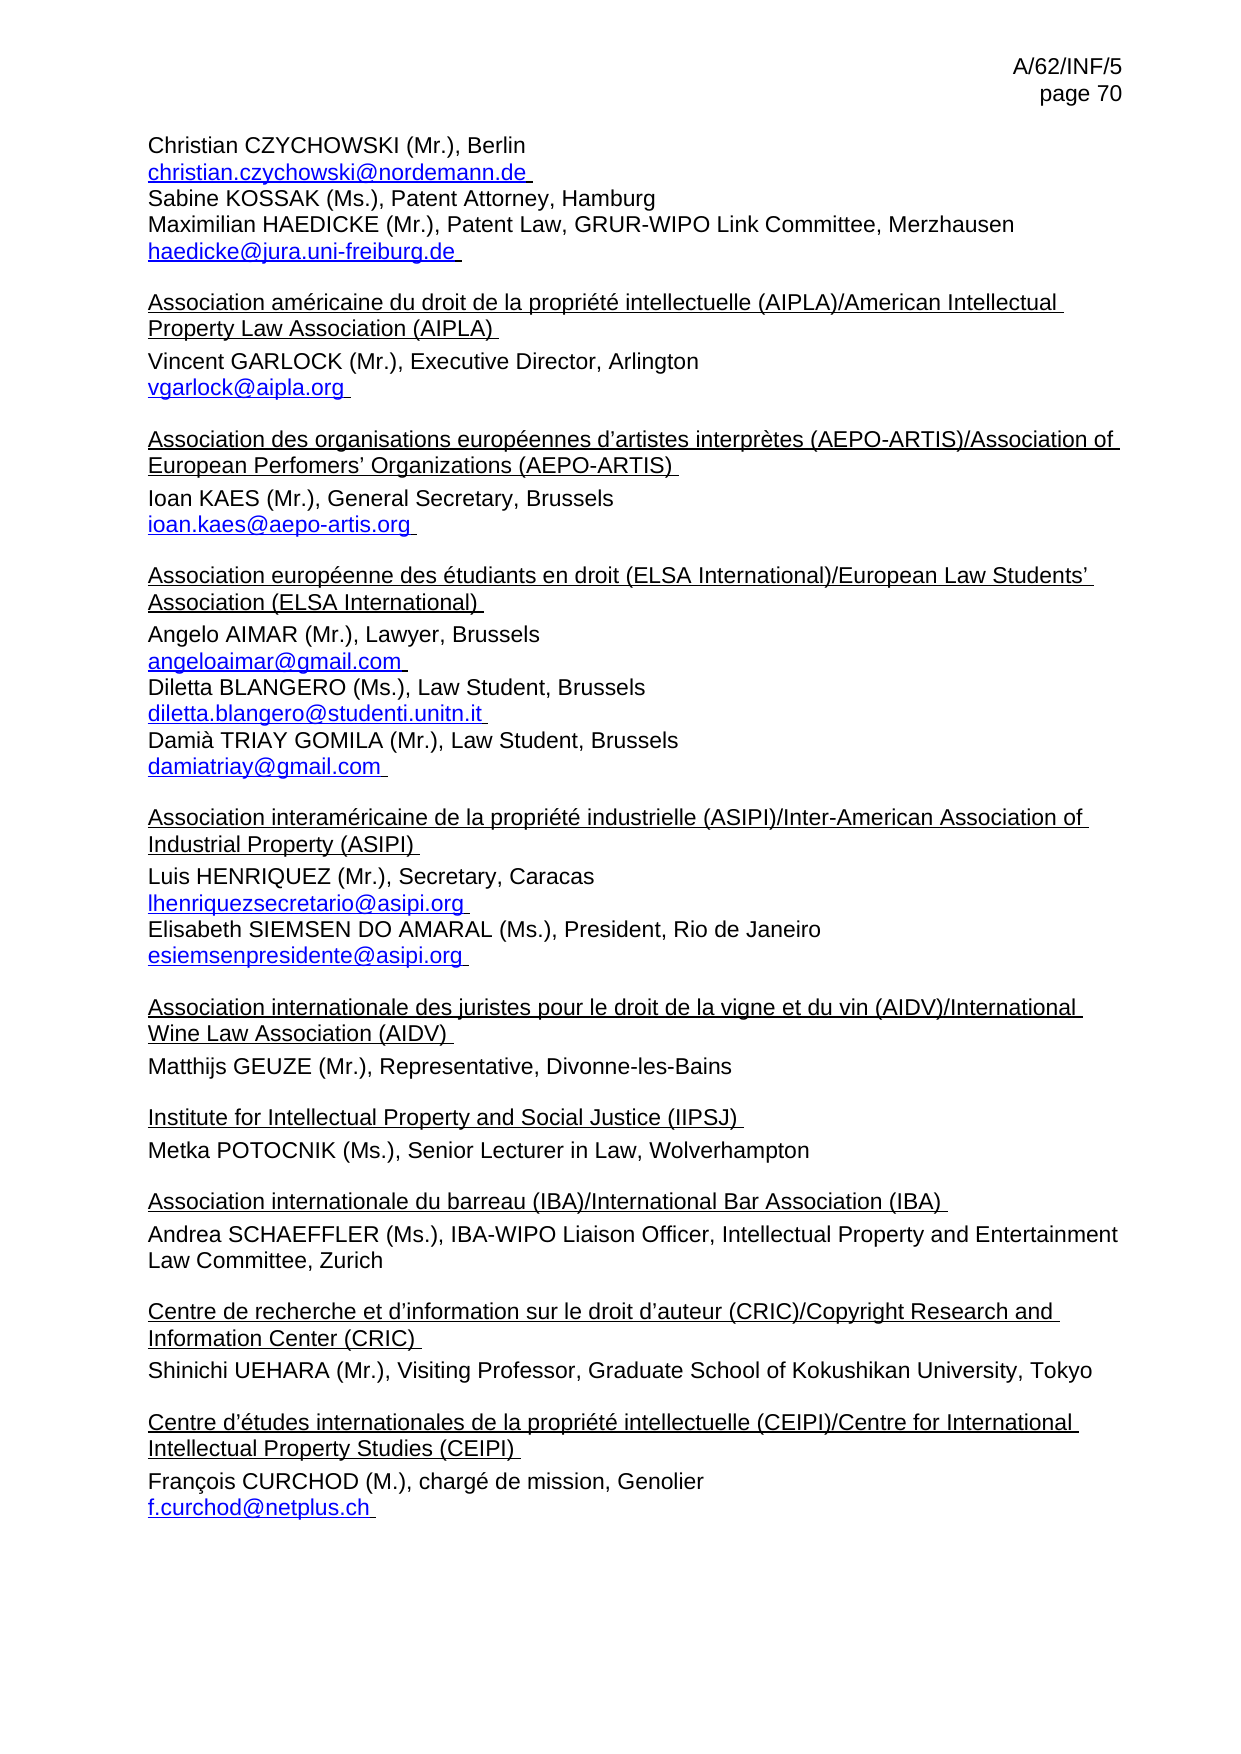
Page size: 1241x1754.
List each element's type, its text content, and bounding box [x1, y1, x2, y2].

text Angelo AIMAR (Mr.), Lawyer, Brussels [148, 621, 1122, 648]
subtitle Association américaine du droit de la propriété intellectuelle (AIPLA)/American Intellectual Property Law Association (AIPLA) [148, 289, 1122, 342]
text Elisabeth SIEMSEN DO AMARAL (Ms.), President, Rio de Janeiro [148, 916, 1122, 942]
text damiatriay@gmail.com [148, 753, 1122, 779]
text Andrea SCHAEFFLER (Ms.), IBA-WIPO Liaison Officer, Intellectual Property and Entertainment Law Committee, Zurich [148, 1221, 1122, 1273]
text Vincent GARLOCK (Mr.), Executive Director, Arlington [148, 348, 1122, 374]
subtitle Association européenne des étudiants en droit (ELSA International)/European Law Students’ Association (ELSA International) [148, 562, 1122, 615]
subtitle Centre de recherche et d’information sur le droit d’auteur (CRIC)/Copyright Research and Information Center (CRIC) [148, 1298, 1122, 1351]
text f.curchod@netplus.ch [148, 1494, 1122, 1520]
text lhenriquezsecretario@asipi.org [148, 890, 1122, 916]
text christian.czychowski@nordemann.de [148, 158, 1122, 185]
subtitle Institute for Intellectual Property and Social Justice (IIPSJ) [148, 1104, 1122, 1130]
subtitle Association interaméricaine de la propriété industrielle (ASIPI)/Inter-American Association of Industrial Property (ASIPI) [148, 804, 1122, 857]
text Metka POTOCNIK (Ms.), Senior Lecturer in Law, Wolverhampton [148, 1137, 1122, 1163]
text Ioan KAES (Mr.), General Secretary, Brussels [148, 484, 1122, 511]
text Diletta BLANGERO (Ms.), Law Student, Brussels [148, 674, 1122, 700]
text Christian CZYCHOWSKI (Mr.), Berlin [148, 132, 1122, 158]
text Matthijs GEUZE (Mr.), Representative, Divonne-les-Bains [148, 1053, 1122, 1079]
text angeloaimar@gmail.com [148, 648, 1122, 674]
subtitle Association internationale des juristes pour le droit de la vigne et du vin (AIDV)/International Wine Law Association (AIDV) [148, 994, 1122, 1046]
subtitle Association des organisations européennes d’artistes interprètes (AEPO-ARTIS)/Association of European Perfomers’ Organizations (AEPO-ARTIS) [148, 426, 1122, 478]
text Maximilian HAEDICKE (Mr.), Patent Law, GRUR-WIPO Link Committee, Merzhausen [148, 211, 1122, 238]
text esiemsenpresidente@asipi.org [148, 942, 1122, 969]
text haedicke@jura.uni-freiburg.de [148, 238, 1122, 264]
text diletta.blangero@studenti.unitn.it [148, 700, 1122, 727]
text François CURCHOD (M.), chargé de mission, Genolier [148, 1468, 1122, 1494]
text ioan.kaes@aepo-artis.org [148, 511, 1122, 537]
text Sabine KOSSAK (Ms.), Patent Attorney, Hamburg [148, 185, 1122, 211]
subtitle Centre d’études internationales de la propriété intellectuelle (CEIPI)/Centre for International Intellectual Property Studies (CEIPI) [148, 1409, 1122, 1461]
text Shinichi UEHARA (Mr.), Visiting Professor, Graduate School of Kokushikan University, Tokyo [148, 1357, 1122, 1384]
text Damià TRIAY GOMILA (Mr.), Law Student, Brussels [148, 727, 1122, 753]
text vgarlock@aipla.org [148, 374, 1122, 401]
text Luis HENRIQUEZ (Mr.), Secretary, Caracas [148, 863, 1122, 890]
subtitle Association internationale du barreau (IBA)/International Bar Association (IBA) [148, 1188, 1122, 1214]
